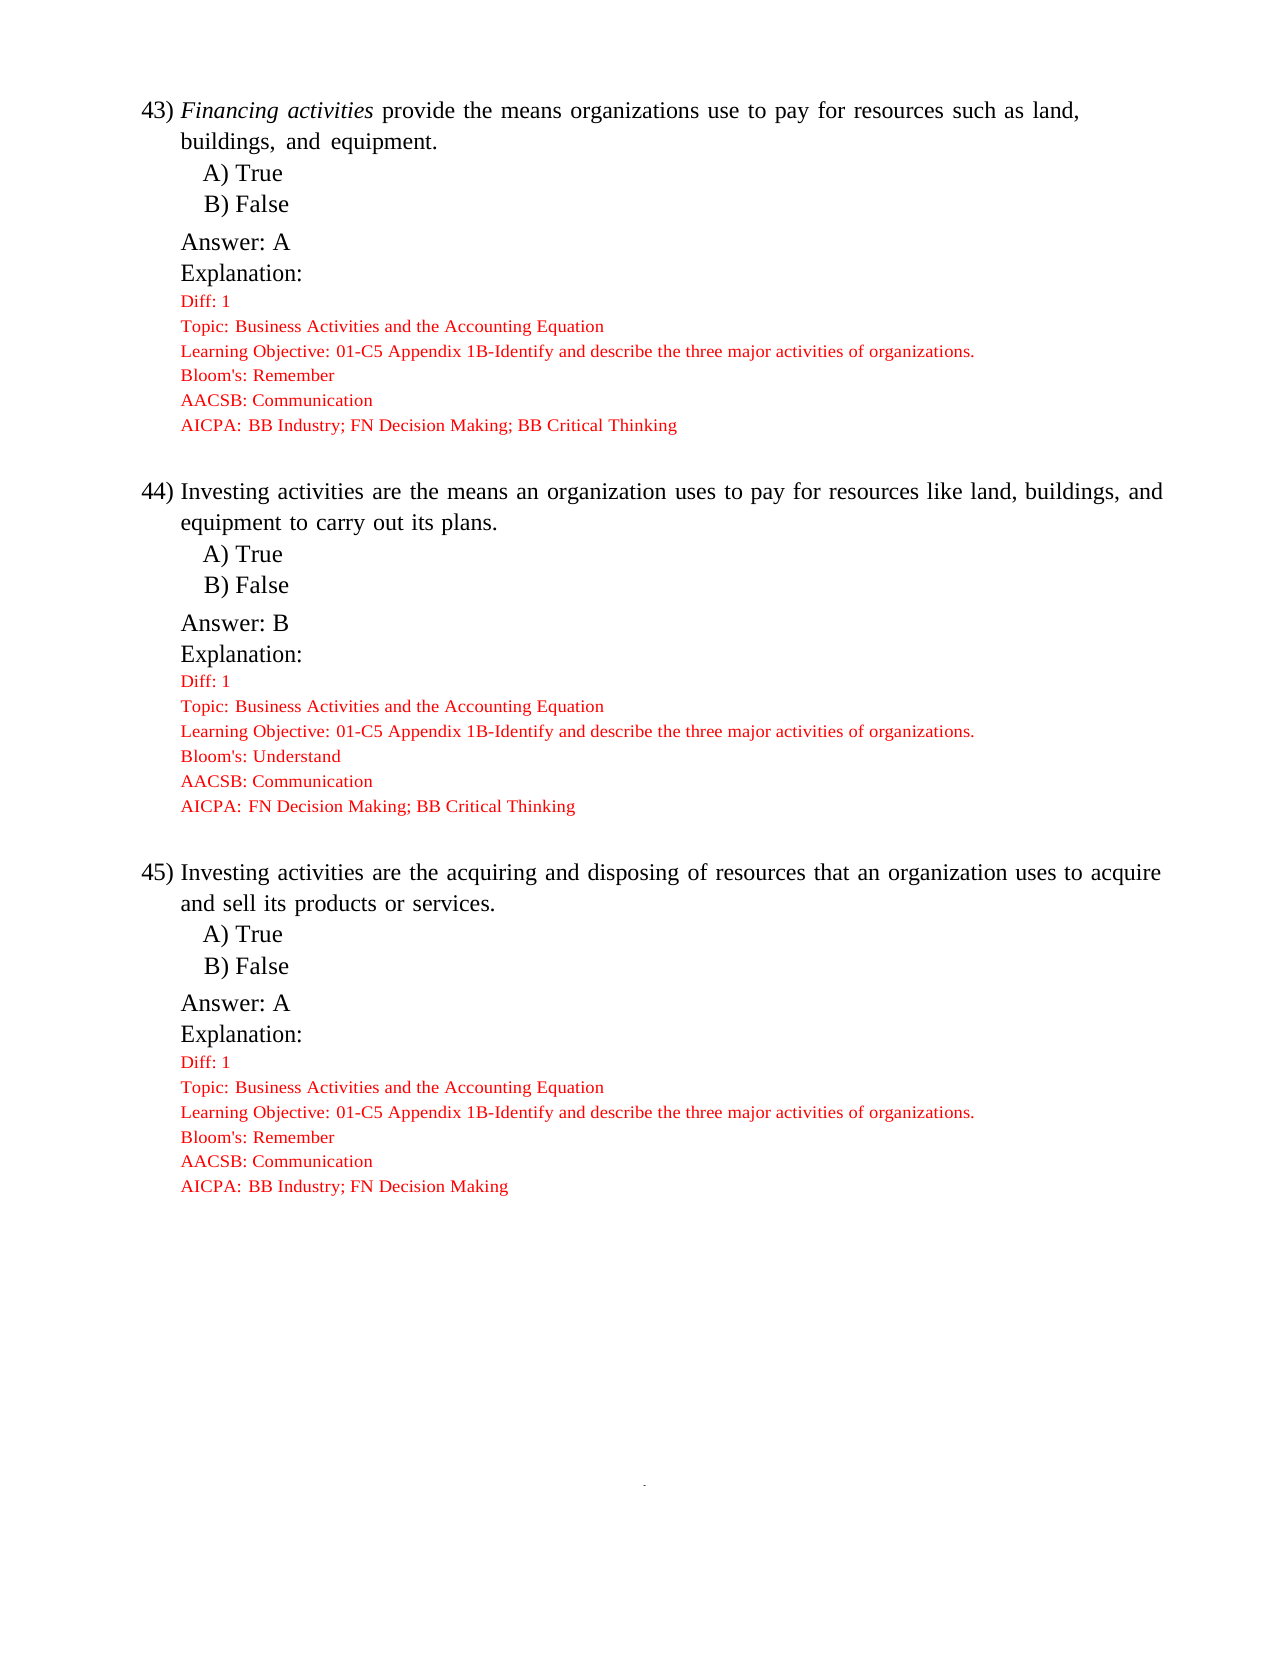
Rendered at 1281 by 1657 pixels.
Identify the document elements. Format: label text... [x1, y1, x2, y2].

text AICPA: FN Decision Making; BB Critical Thinking [180, 796, 1147, 816]
text AACSB: Communication [180, 771, 1147, 791]
list False [204, 951, 1203, 980]
subtitle True [202, 158, 1203, 187]
subtitle True [202, 919, 1203, 948]
text Learning Objective: 01-C5 Appendix 1B-Identify and describe the three major activities of organizations. Bloom's: Understand [180, 721, 1033, 766]
text Diff: 1 [180, 1052, 1147, 1072]
text Answer: A Explanation: [180, 988, 368, 1048]
text AICPA: BB Industry; FN Decision Making [180, 1176, 1147, 1197]
text AACSB: Communication [180, 1151, 1147, 1172]
list False [204, 570, 1203, 599]
list False [204, 189, 1203, 218]
subtitle True [202, 539, 1203, 568]
text Topic: Business Activities and the Accounting Equation [180, 696, 1147, 716]
text Topic: Business Activities and the Accounting Equation [180, 315, 1147, 336]
text Answer: B Explanation: [180, 608, 368, 668]
text Answer: A Explanation: [180, 227, 368, 287]
text Diff: 1 [180, 290, 1147, 311]
text Topic: Business Activities and the Accounting Equation [180, 1077, 1147, 1097]
text Learning Objective: 01-C5 Appendix 1B-Identify and describe the three major activities of organizations. Bloom's: Remember [180, 340, 1033, 385]
list Investing activities are the acquiring and disposing of resources that an organization uses to acquire and sell its products or services. [141, 857, 1176, 916]
list Investing activities are the means an organization uses to pay for resources like land, buildings, and equipment to carry out its plans. [141, 476, 1177, 536]
list Financing activities provide the means organizations use to pay for resources such as land, buildings, and equipment. [141, 96, 1090, 155]
text AACSB: Communication [180, 390, 1147, 410]
text Learning Objective: 01-C5 Appendix 1B-Identify and describe the three major activities of organizations. Bloom's: Remember [180, 1102, 1033, 1147]
text AICPA: BB Industry; FN Decision Making; BB Critical Thinking [180, 415, 1147, 435]
text Diff: 1 [180, 671, 1147, 691]
